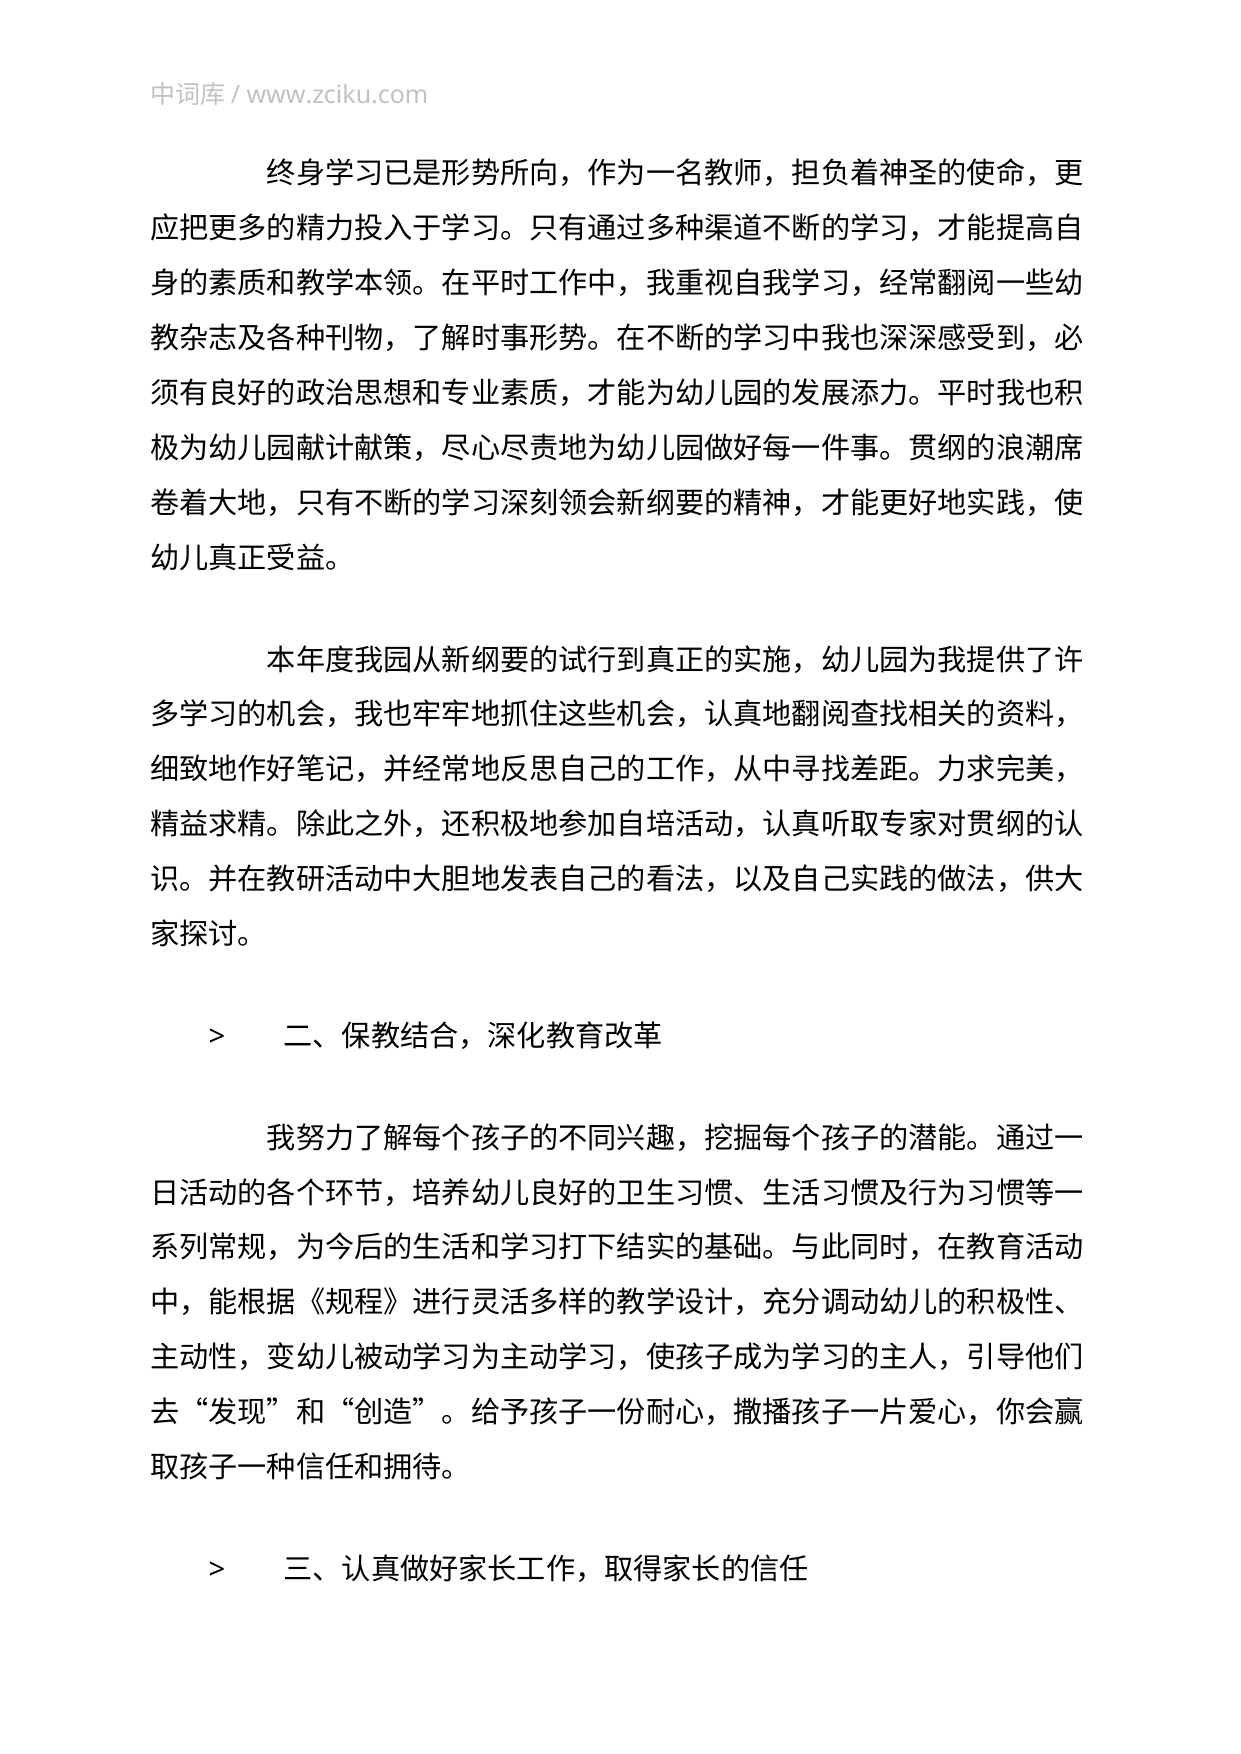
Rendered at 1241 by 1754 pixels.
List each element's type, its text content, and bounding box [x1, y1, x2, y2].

text > 三、认真做好家长工作，取得家长的信任 [150, 1545, 1090, 1588]
text 本年度我园从新纲要的试行到真正的实施，幼儿园为我提供了许多学习的机会，我也牢牢地抓住这些机会，认真地翻阅查找相关的资料，细致地作好笔记，并经常地反思自己的工作，从中寻找差距。力求完美，精益求精。除此之外，还积极地参加自培活动，认真听取专家对贯纲的认识。并在教研活动中大胆地发表自己的看法，以及自己实践的做法，供大家探讨。 [150, 636, 1090, 953]
text 我努力了解每个孩子的不同兴趣，挖掘每个孩子的潜能。通过一日活动的各个环节，培养幼儿良好的卫生习惯、生活习惯及行为习惯等一系列常规，为今后的生活和学习打下结实的基础。与此同时，在教育活动中，能根据《规程》进行灵活多样的教学设计，充分调动幼儿的积极性、主动性，变幼儿被动学习为主动学习，使孩子成为学习的主人，引导他们去“发现”和“创造”。给予孩子一份耐心，撒播孩子一片爱心，你会赢取孩子一种信任和拥待。 [150, 1114, 1090, 1486]
text > 二、保教结合，深化教育改革 [150, 1012, 1090, 1055]
text 终身学习已是形势所向，作为一名教师，担负着神圣的使命，更应把更多的精力投入于学习。只有通过多种渠道不断的学习，才能提高自身的素质和教学本领。在平时工作中，我重视自我学习，经常翻阅一些幼教杂志及各种刊物，了解时事形势。在不断的学习中我也深深感受到，必须有良好的政治思想和专业素质，才能为幼儿园的发展添力。平时我也积极为幼儿园献计献策，尽心尽责地为幼儿园做好每一件事。贯纲的浪潮席卷着大地，只有不断的学习深刻领会新纲要的精神，才能更好地实践，使幼儿真正受益。 [150, 150, 1090, 577]
